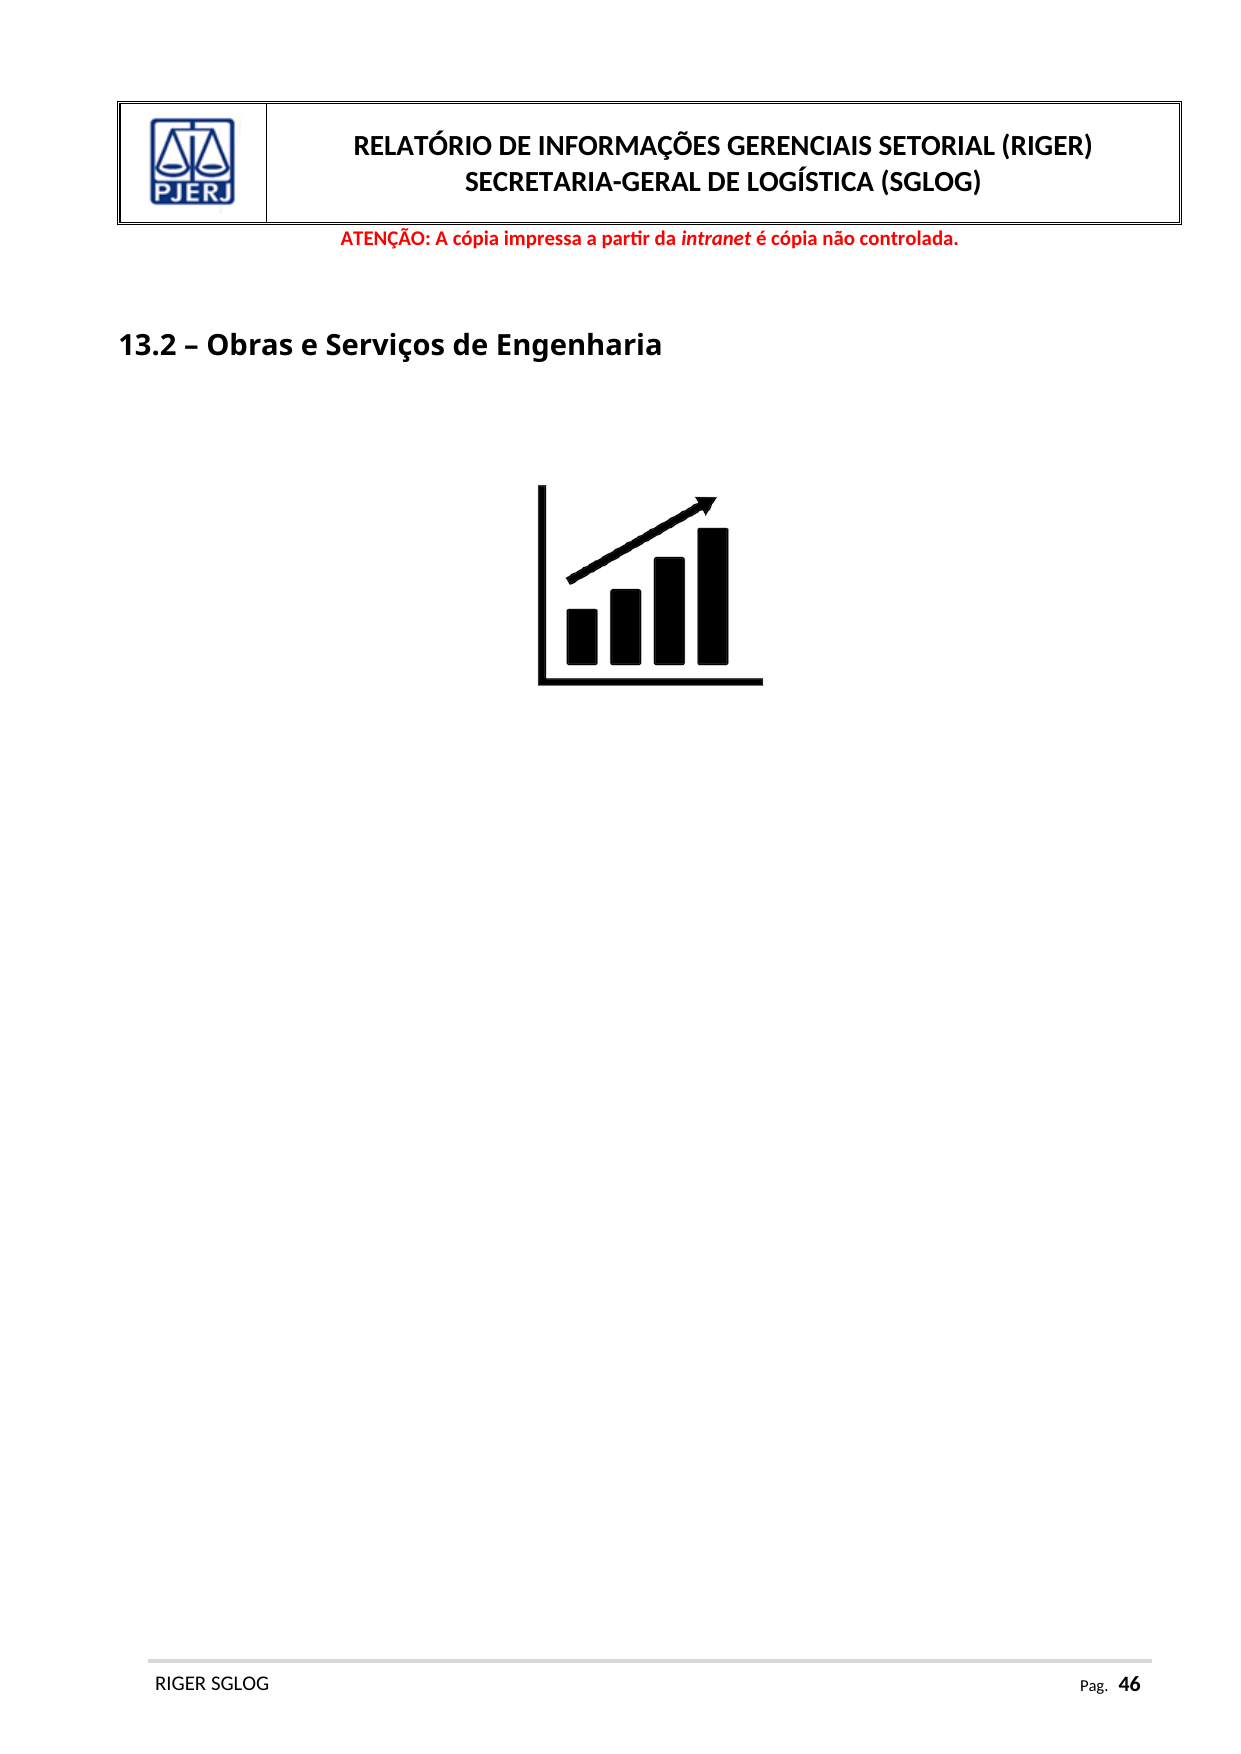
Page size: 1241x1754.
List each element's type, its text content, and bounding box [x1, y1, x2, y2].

picture [144, 112, 242, 214]
subtitle 13.2 – Obras e Serviços de Engenharia [118, 324, 1181, 364]
picture [381, 423, 919, 747]
